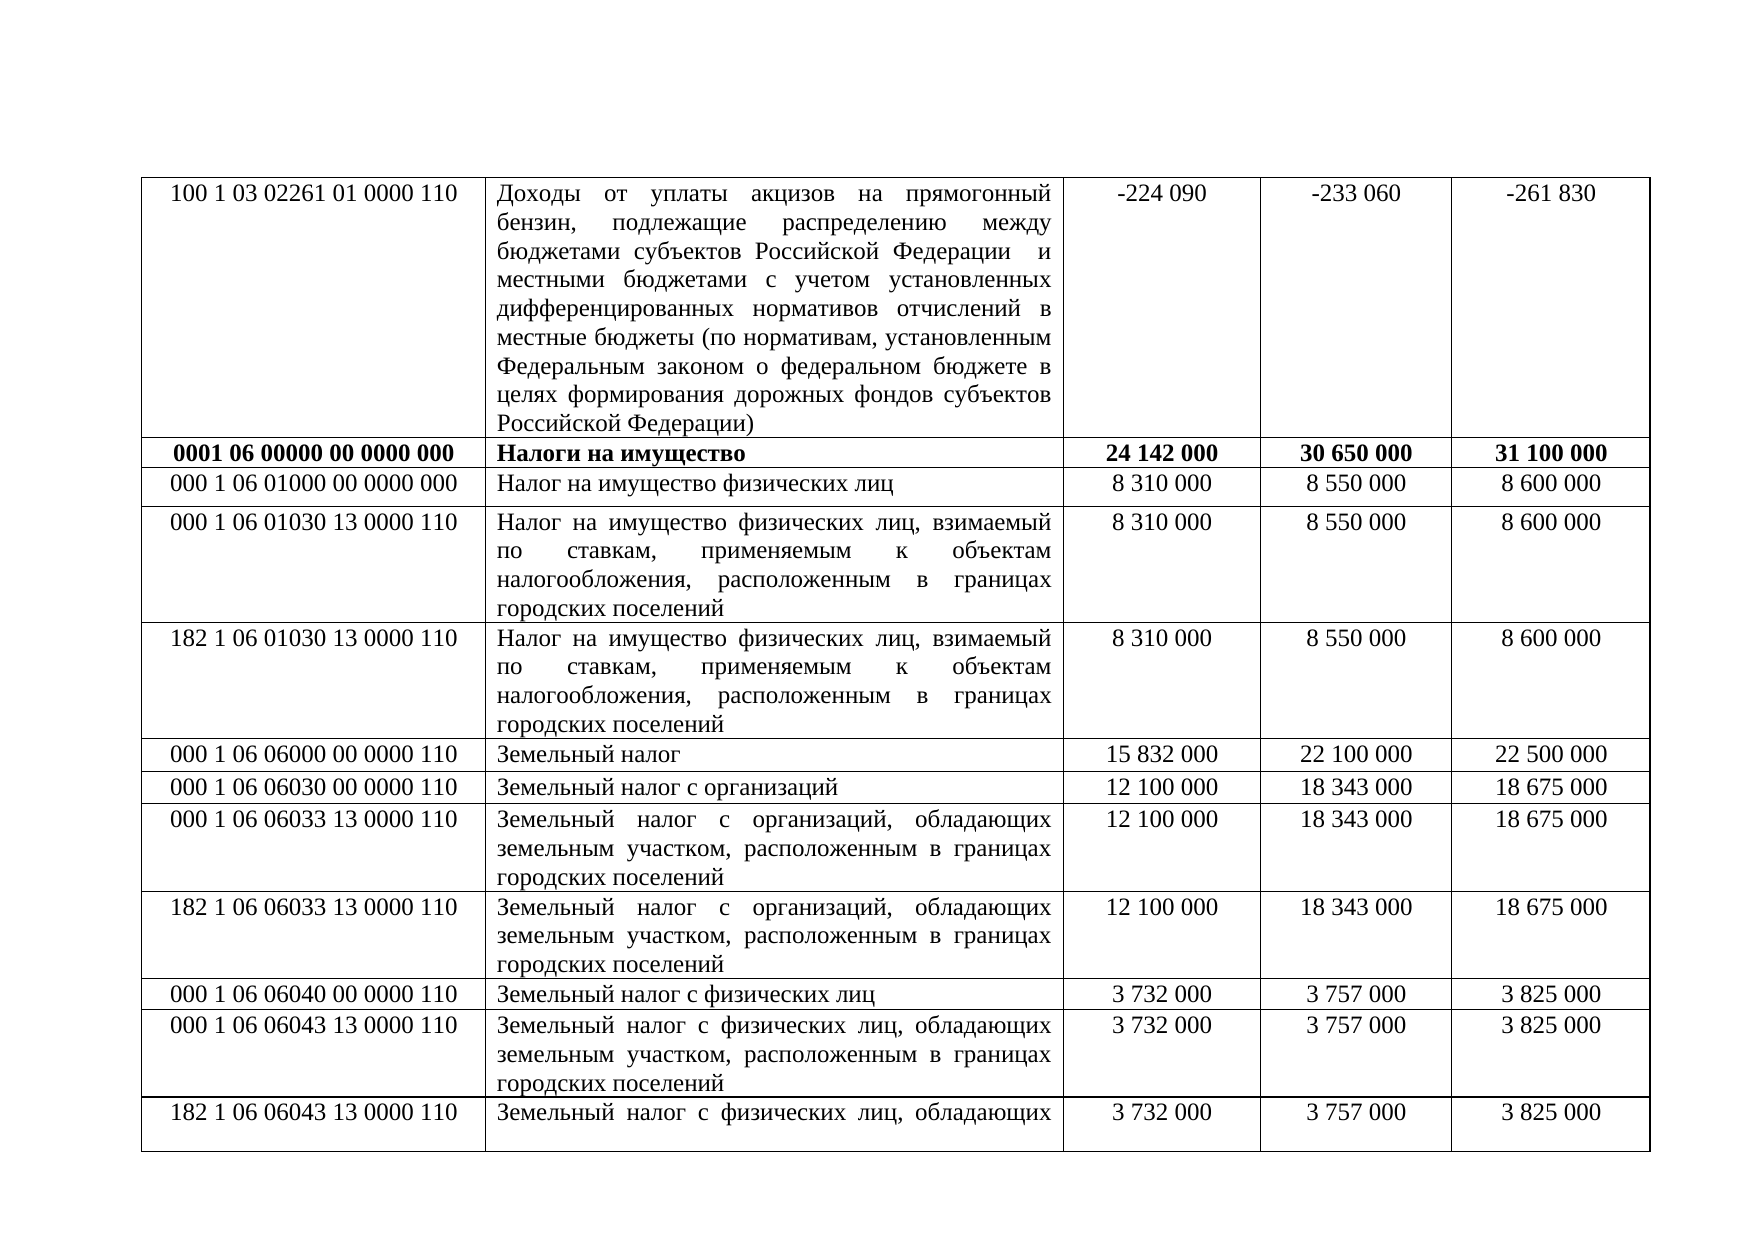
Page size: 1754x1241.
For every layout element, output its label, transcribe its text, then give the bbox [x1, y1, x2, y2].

table_cell Земельный налог с организаций, обладающих земельным участком, расположенным в границах городских поселений [486, 804, 1063, 891]
table_cell 100 1 03 02261 01 0000 110 [142, 178, 485, 437]
table_cell 8 600 000 [1452, 623, 1649, 738]
table_cell Земельный налог с физических лиц, обладающих земельным участком, расположенным в границах городских поселений [486, 1010, 1063, 1096]
table_cell 3 757 000 [1261, 979, 1451, 1009]
table_cell 3 825 000 [1452, 1098, 1649, 1151]
table_cell 000 1 06 06043 13 0000 110 [142, 1010, 485, 1096]
table_cell Налог на имущество физических лиц, взимаемый по ставкам, применяемым к объектам налогообложения, расположенным в границах городских поселений [486, 623, 1063, 738]
table_cell 30 650 000 [1261, 438, 1451, 467]
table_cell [486, 1098, 1063, 1151]
table_cell 3 732 000 [1064, 1010, 1260, 1096]
table_cell 000 1 06 06000 00 0000 110 [142, 739, 485, 771]
table_cell 000 1 06 06033 13 0000 110 [142, 804, 485, 891]
table_cell Земельный налог с организаций [486, 772, 1063, 803]
table_cell 000 1 06 01030 13 0000 110 [142, 507, 485, 622]
table_cell Земельный налог [486, 739, 1063, 771]
table_cell -233 060 [1261, 178, 1451, 437]
table_cell 22 100 000 [1261, 739, 1451, 771]
table_cell 12 100 000 [1064, 772, 1260, 803]
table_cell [486, 178, 1063, 437]
table_cell Налог на имущество физических лиц [486, 468, 1063, 506]
table_cell 000 1 06 01000 00 0000 000 [142, 468, 485, 506]
table_cell 8 310 000 [1064, 623, 1260, 738]
table_cell 0001 06 00000 00 0000 000 [142, 438, 485, 467]
table_cell 8 550 000 [1261, 468, 1451, 506]
table_cell 182 1 06 06033 13 0000 110 [142, 892, 485, 978]
table_cell 22 500 000 [1452, 739, 1649, 771]
table_cell 8 600 000 [1452, 507, 1649, 622]
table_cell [142, 1098, 485, 1151]
table_cell 8 550 000 [1261, 623, 1451, 738]
table_cell 15 832 000 [1064, 739, 1260, 771]
table_cell 3 732 000 [1064, 979, 1260, 1009]
table_cell 18 343 000 [1261, 892, 1451, 978]
table_cell 18 343 000 [1261, 804, 1451, 891]
table_cell 3 757 000 [1261, 1010, 1451, 1096]
table_cell 000 1 06 06030 00 0000 110 [142, 772, 485, 803]
table_cell 8 550 000 [1261, 507, 1451, 622]
table_cell -224 090 [1064, 178, 1260, 437]
table_cell Налог на имущество физических лиц, взимаемый по ставкам, применяемым к объектам налогообложения, расположенным в границах городских поселений [486, 507, 1063, 622]
table_cell Земельный налог с физических лиц [486, 979, 1063, 1009]
table_cell 000 1 06 06040 00 0000 110 [142, 979, 485, 1009]
table_cell 18 343 000 [1261, 772, 1451, 803]
table_cell 3 757 000 [1261, 1098, 1451, 1151]
table_cell 18 675 000 [1452, 772, 1649, 803]
table_cell 3 732 000 [1064, 1098, 1260, 1151]
table_cell -261 830 [1452, 178, 1649, 437]
table_cell 3 825 000 [1452, 1010, 1649, 1096]
table_cell 182 1 06 01030 13 0000 110 [142, 623, 485, 738]
table_cell Земельный налог с организаций, обладающих земельным участком, расположенным в границах городских поселений [486, 892, 1063, 978]
table_cell 3 825 000 [1452, 979, 1649, 1009]
table_cell 8 310 000 [1064, 507, 1260, 622]
table_cell 24 142 000 [1064, 438, 1260, 467]
table_cell 8 310 000 [1064, 468, 1260, 506]
table_cell 18 675 000 [1452, 804, 1649, 891]
table_cell Налоги на имущество [486, 438, 1063, 467]
table_cell 12 100 000 [1064, 892, 1260, 978]
table_cell 12 100 000 [1064, 804, 1260, 891]
table_cell 18 675 000 [1452, 892, 1649, 978]
table_cell 31 100 000 [1452, 438, 1649, 467]
table_cell 8 600 000 [1452, 468, 1649, 506]
